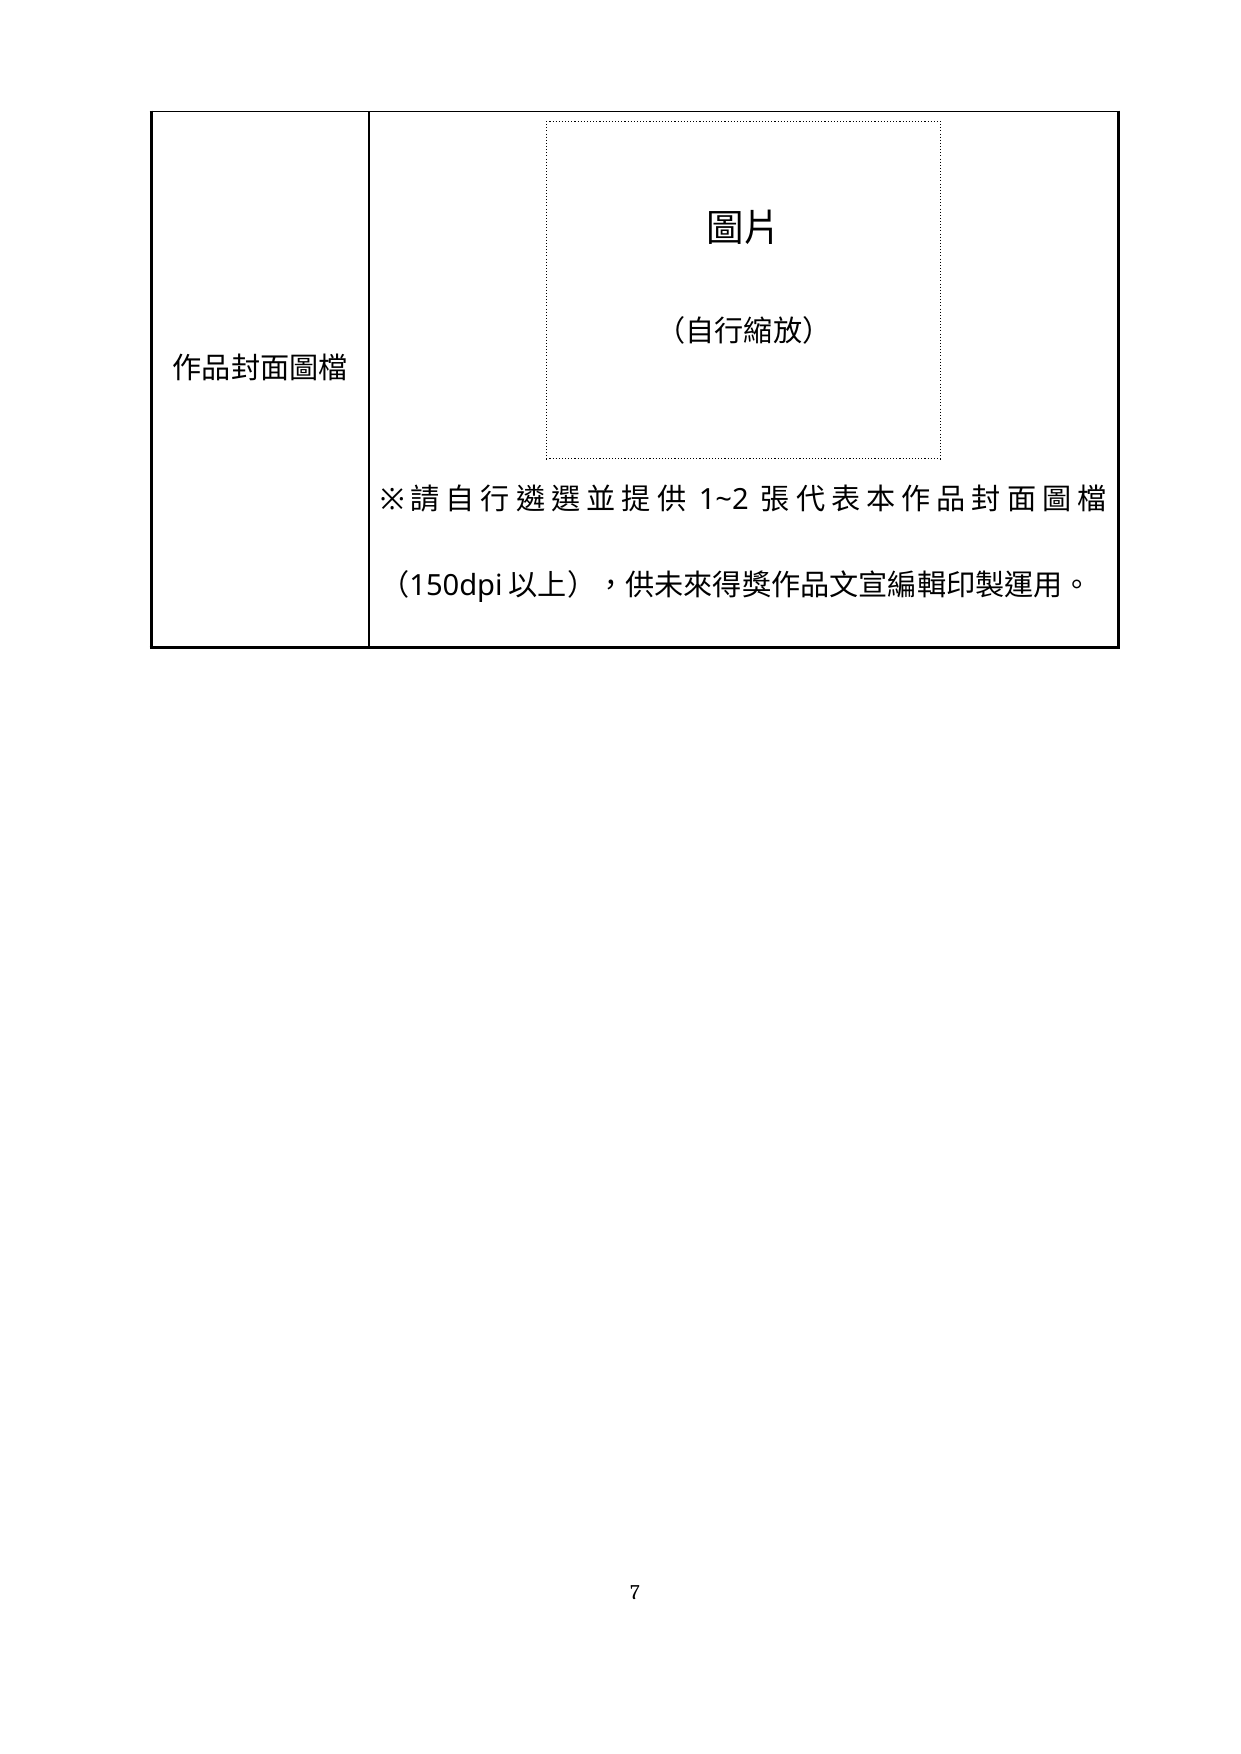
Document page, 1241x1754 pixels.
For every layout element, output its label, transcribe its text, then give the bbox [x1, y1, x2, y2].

table_cell ※請自行遴選並提供1~2張代表本作品封面圖檔（150dpi以上），供未來得獎作品文宣編輯印製運用。 [370, 112, 1117, 646]
table_cell 作品封面圖檔 [153, 112, 368, 646]
